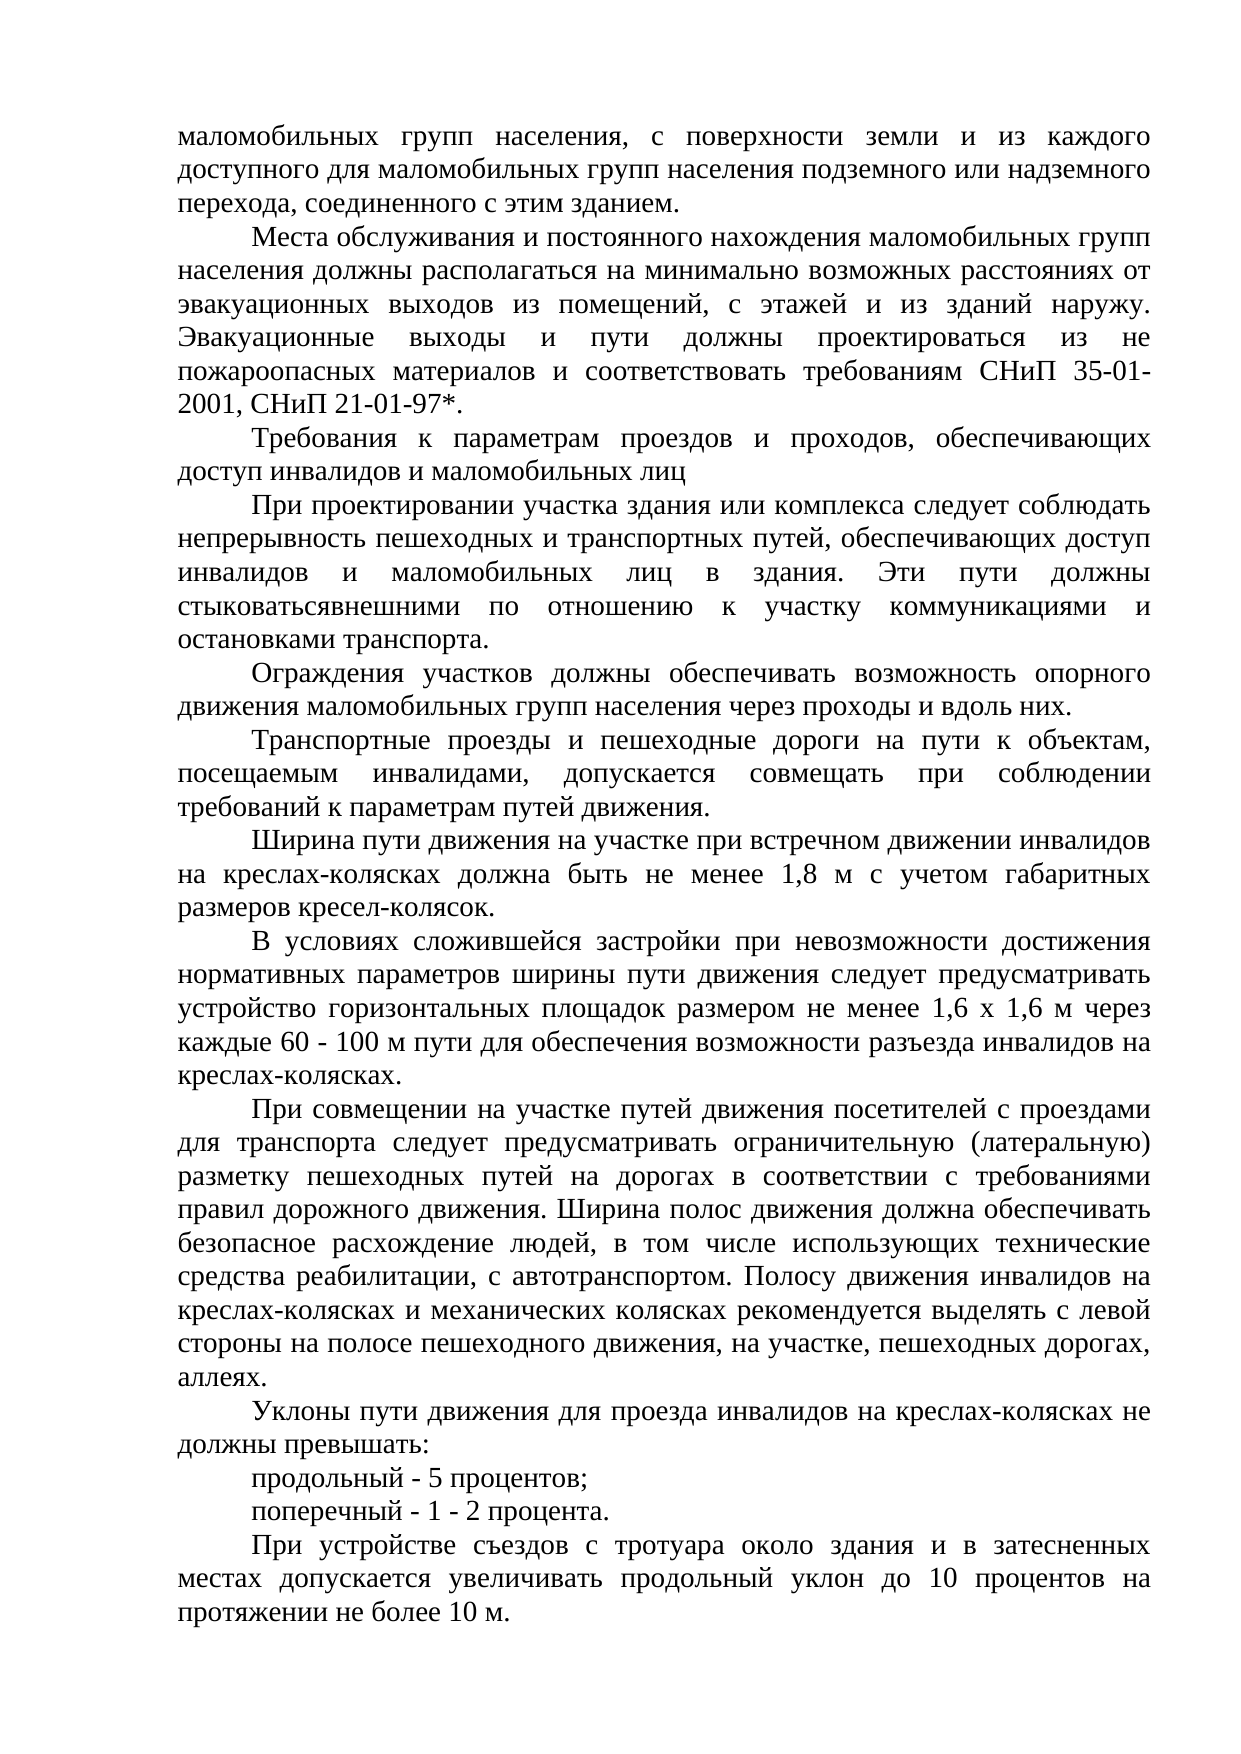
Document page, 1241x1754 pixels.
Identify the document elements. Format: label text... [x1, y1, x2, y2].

text Места обслуживания и постоянного нахождения маломобильных групп населения должны располагаться на минимально возможных расстояниях от эвакуационных выходов из помещений, с этажей и из зданий наружу. Эвакуационные выходы и пути должны проектироваться из не пожароопасных материалов и соответствовать требованиям СНиП 35-01-2001, СНиП 21-01-97*. [177, 219, 1152, 420]
text Ограждения участков должны обеспечивать возможность опорного движения маломобильных групп населения через проходы и вдоль них. [177, 655, 1152, 722]
text При проектировании участка здания или комплекса следует соблюдать непрерывность пешеходных и транспортных путей, обеспечивающих доступ инвалидов и маломобильных лиц в здания. Эти пути должны стыковатьсявнешними по отношению к участку коммуникациями и остановками транспорта. [177, 487, 1152, 655]
text продольный - 5 процентов; [177, 1460, 1152, 1493]
text Требования к параметрам проездов и проходов, обеспечивающих доступ инвалидов и маломобильных лиц [177, 420, 1152, 487]
text Транспортные проезды и пешеходные дороги на пути к объектам, посещаемым инвалидами, допускается совмещать при соблюдении требований к параметрам путей движения. [177, 722, 1152, 822]
text В условиях сложившейся застройки при невозможности достижения нормативных параметров ширины пути движения следует предусматривать устройство горизонтальных площадок размером не менее 1,6 x 1,6 м через каждые 60 - 100 м пути для обеспечения возможности разъезда инвалидов на креслах-колясках. [177, 923, 1152, 1091]
text поперечный - 1 - 2 процента. [177, 1493, 1152, 1527]
text Ширина пути движения на участке при встречном движении инвалидов на креслах-колясках должна быть не менее 1,8 м с учетом габаритных размеров кресел-колясок. [177, 822, 1152, 923]
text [177, 118, 1152, 219]
text При совмещении на участке путей движения посетителей с проездами для транспорта следует предусматривать ограничительную (латеральную) разметку пешеходных путей на дорогах в соответствии с требованиями правил дорожного движения. Ширина полос движения должна обеспечивать безопасное расхождение людей, в том числе использующих технические средства реабилитации, с автотранспортом. Полосу движения инвалидов на креслах-колясках и механических колясках рекомендуется выделять с левой стороны на полосе пешеходного движения, на участке, пешеходных дорогах, аллеях. [177, 1091, 1152, 1393]
text Уклоны пути движения для проезда инвалидов на креслах-колясках не должны превышать: [177, 1393, 1152, 1460]
text При устройстве съездов с тротуара около здания и в затесненных местах допускается увеличивать продольный уклон до 10 процентов на протяжении не более 10 м. [177, 1527, 1152, 1627]
